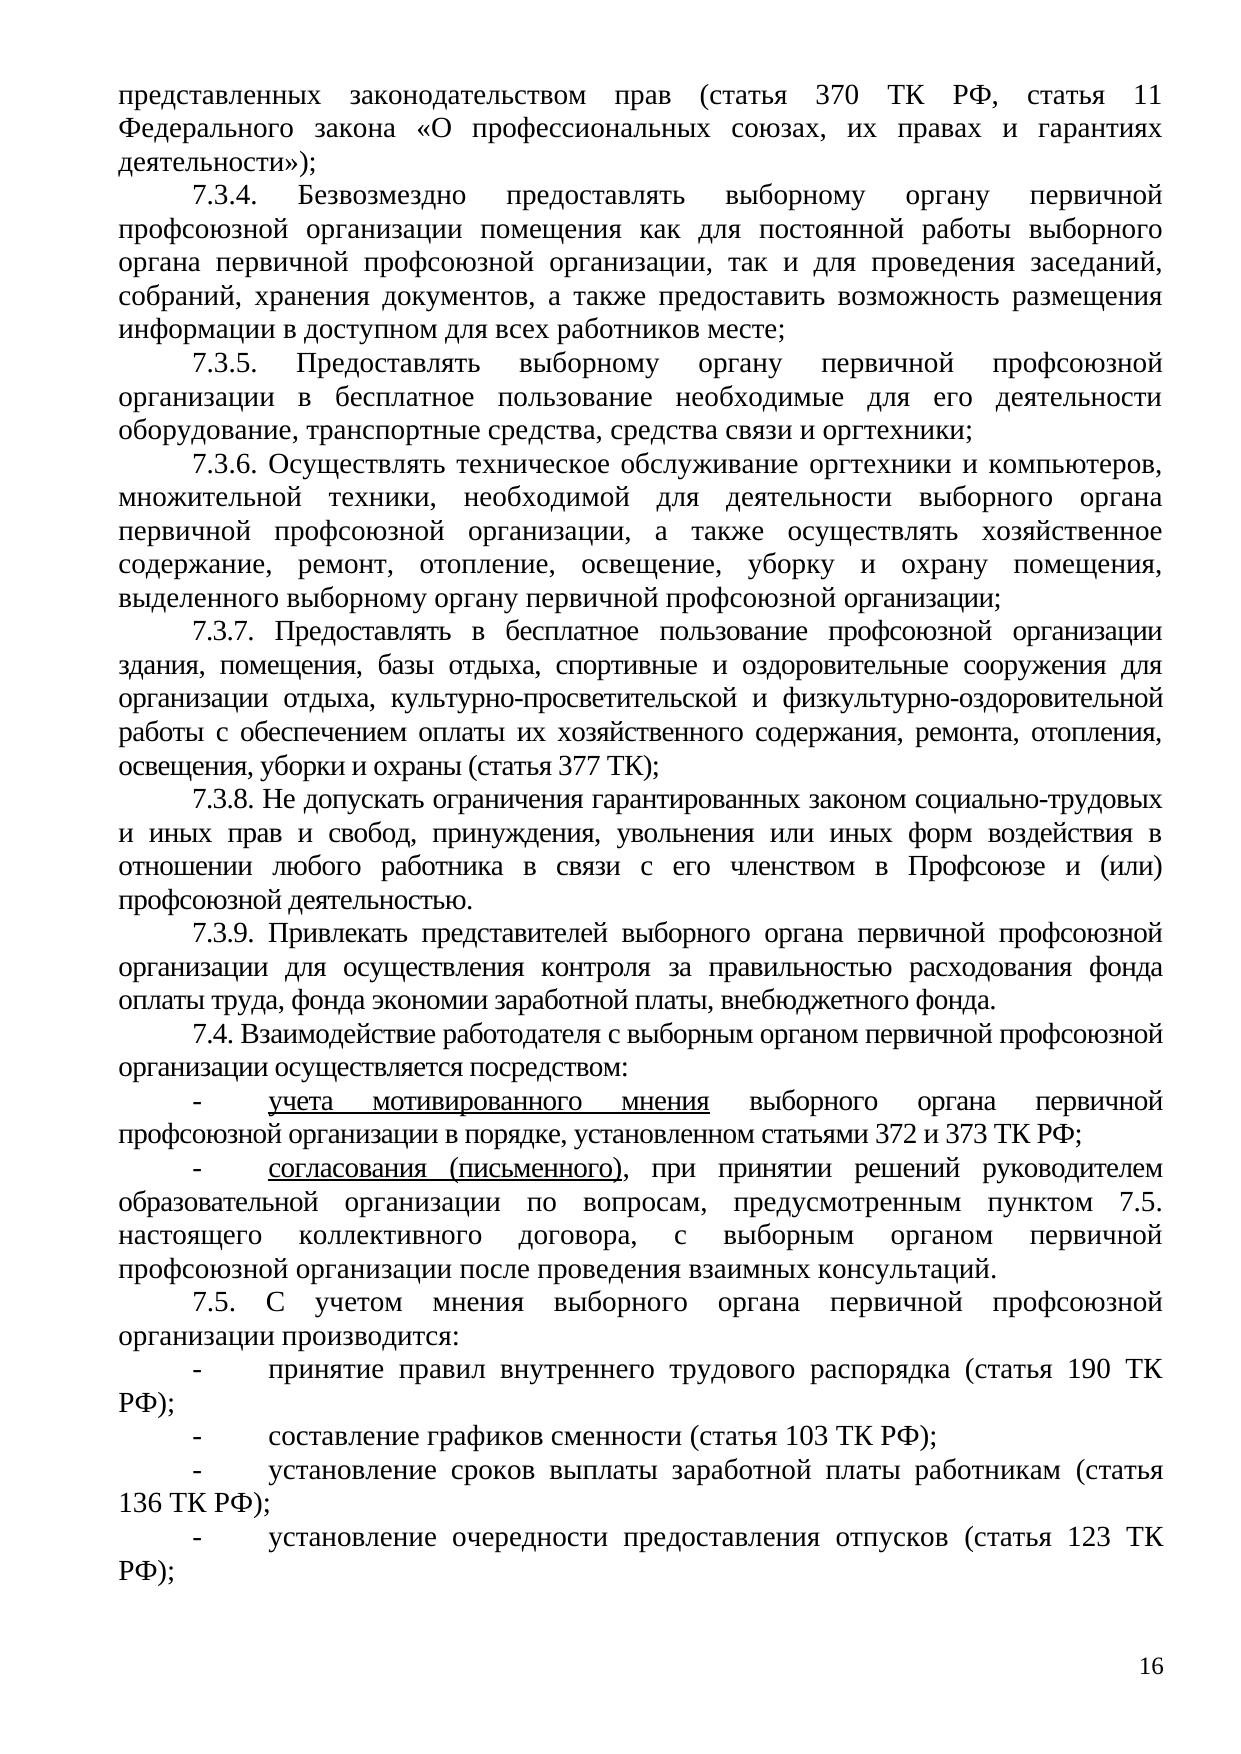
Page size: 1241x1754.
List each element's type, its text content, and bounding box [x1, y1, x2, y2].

list установление очередности предоставления отпусков (статья 123 ТК РФ); [118, 1519, 1163, 1586]
text 7.3.8. Не допускать ограничения гарантированных законом социально-трудовых и иных прав и свобод, принуждения, увольнения или иных форм воздействия в отношении любого работника в связи с его членством в Профсоюзе и (или) профсоюзной деятельностью. [118, 781, 1163, 915]
text 7.3.9. Привлекать представителей выборного органа первичной профсоюзной организации для осуществления контроля за правильностью расходования фонда оплаты труда, фонда экономии заработной платы, внебюджетного фонда. [118, 915, 1163, 1016]
text 7.4. Взаимодействие работодателя с выборным органом первичной профсоюзной организации осуществляется посредством: [118, 1016, 1163, 1083]
list учета мотивированного мнения выборного органа первичной профсоюзной организации в порядке, установленном статьями 372 и 373 ТК РФ; [118, 1083, 1163, 1150]
text - принятие правил внутреннего трудового распорядка (статья 190 ТК РФ); [118, 1351, 1163, 1418]
list составление графиков сменности (статья 103 ТК РФ); [118, 1418, 1163, 1452]
text 7.3.7. Предоставлять в бесплатное пользование профсоюзной организации здания, помещения, базы отдыха, спортивные и оздоровительные сооружения для организации отдыха, культурно-просветительской и физкультурно-оздоровительной работы с обеспечением оплаты их хозяйственного содержания, ремонта, отопления, освещения, уборки и охраны (статья 377 ТК); [118, 613, 1163, 781]
text 7.3.6. Осуществлять техническое обслуживание оргтехники и компьютеров, множительной техники, необходимой для деятельности выборного органа первичной профсоюзной организации, а также осуществлять хозяйственное содержание, ремонт, отопление, освещение, уборку и охрану помещения, выделенного выборному органу первичной профсоюзной организации; [118, 446, 1163, 613]
list согласования (письменного), при принятии решений руководителем образовательной организации по вопросам, предусмотренным пунктом 7.5. настоящего коллективного договора, с выборным органом первичной профсоюзной организации после проведения взаимных консультаций. [118, 1150, 1163, 1284]
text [118, 77, 1163, 177]
list установление сроков выплаты заработной платы работникам (статья 136 ТК РФ); [118, 1452, 1163, 1519]
text 7.3.4. Безвозмездно предоставлять выборному органу первичной профсоюзной организации помещения как для постоянной работы выборного органа первичной профсоюзной организации, так и для проведения заседаний, собраний, хранения документов, а также предоставить возможность размещения информации в доступном для всех работников месте; [118, 177, 1163, 345]
text 7.3.5. Предоставлять выборному органу первичной профсоюзной организации в бесплатное пользование необходимые для его деятельности оборудование, транспортные средства, средства связи и оргтехники; [118, 345, 1163, 446]
text 7.5. С учетом мнения выборного органа первичной профсоюзной организации производится: [118, 1284, 1163, 1351]
